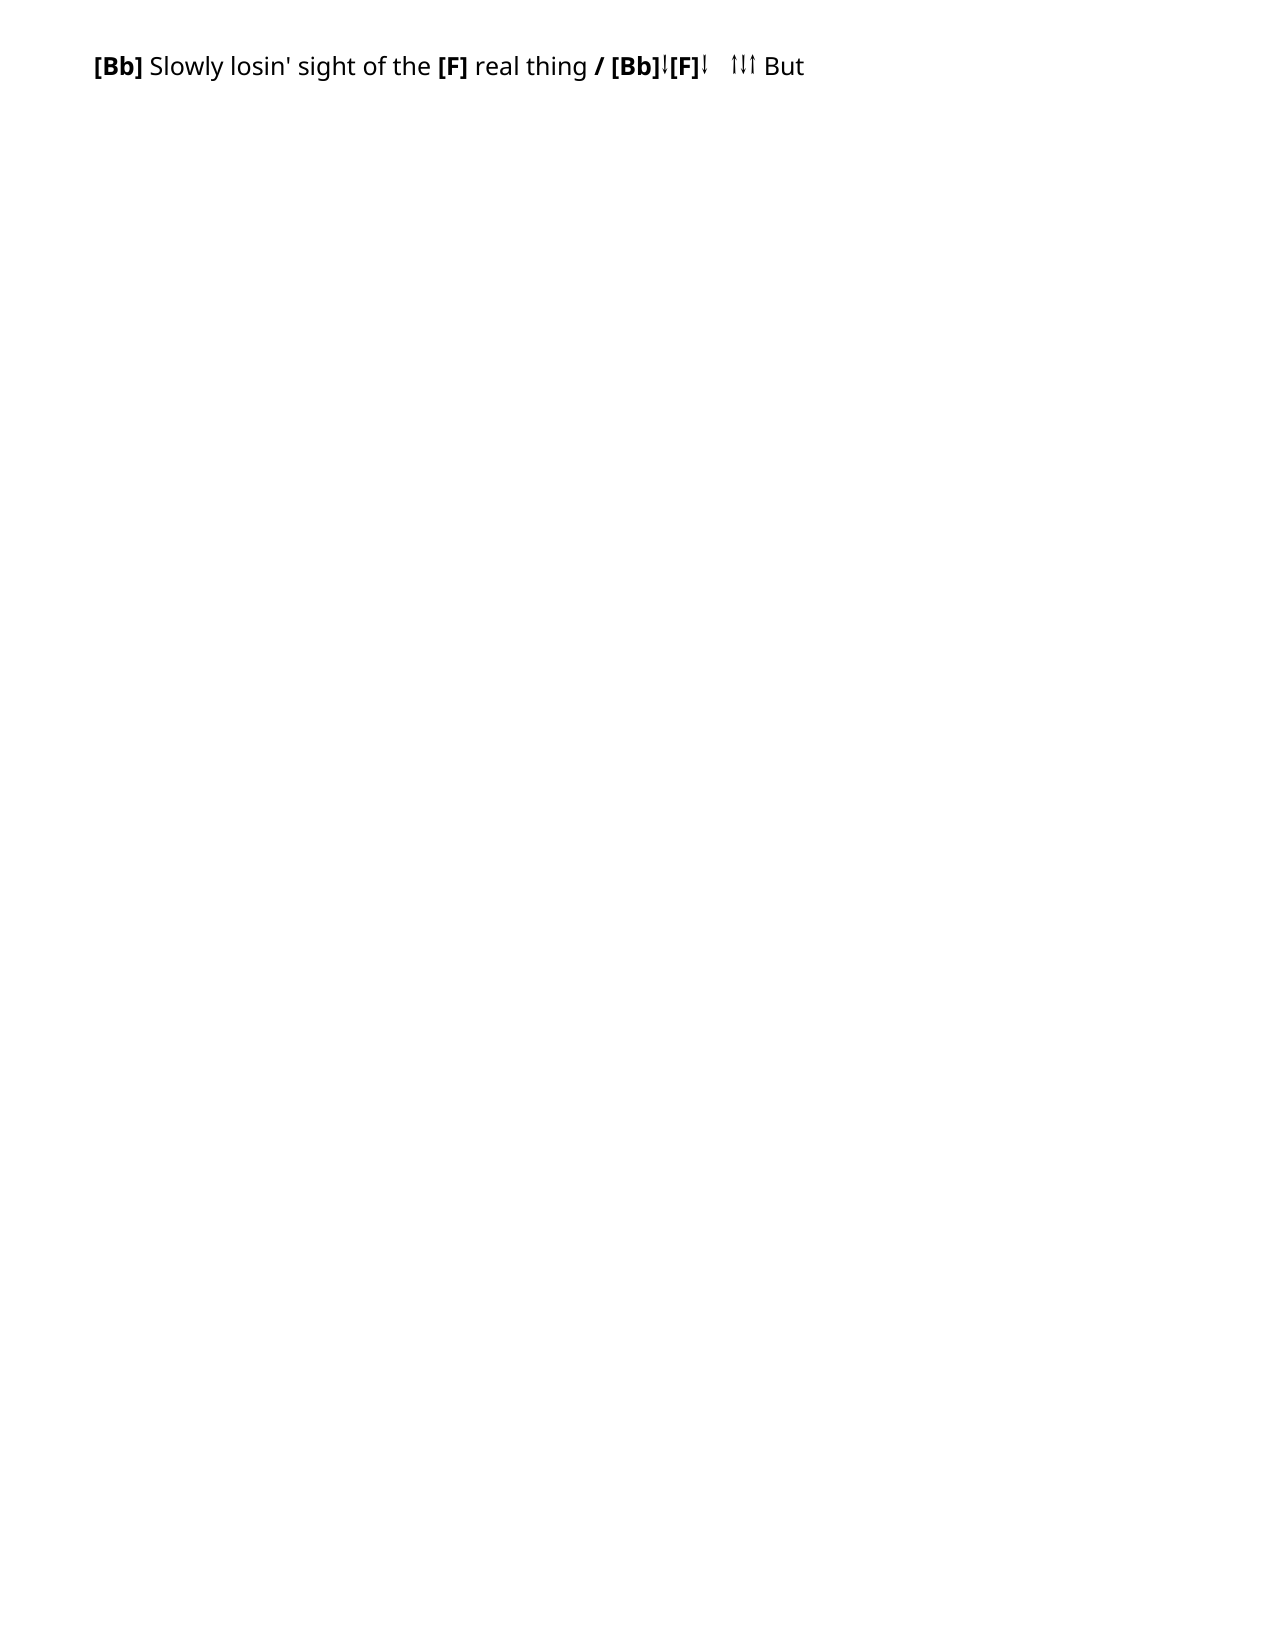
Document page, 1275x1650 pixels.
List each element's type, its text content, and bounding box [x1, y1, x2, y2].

text [Bb] Slowly losin' sight of the [F] real thing / [Bb]↓[F]↓ ↑↓↑ But [94, 47, 1256, 83]
